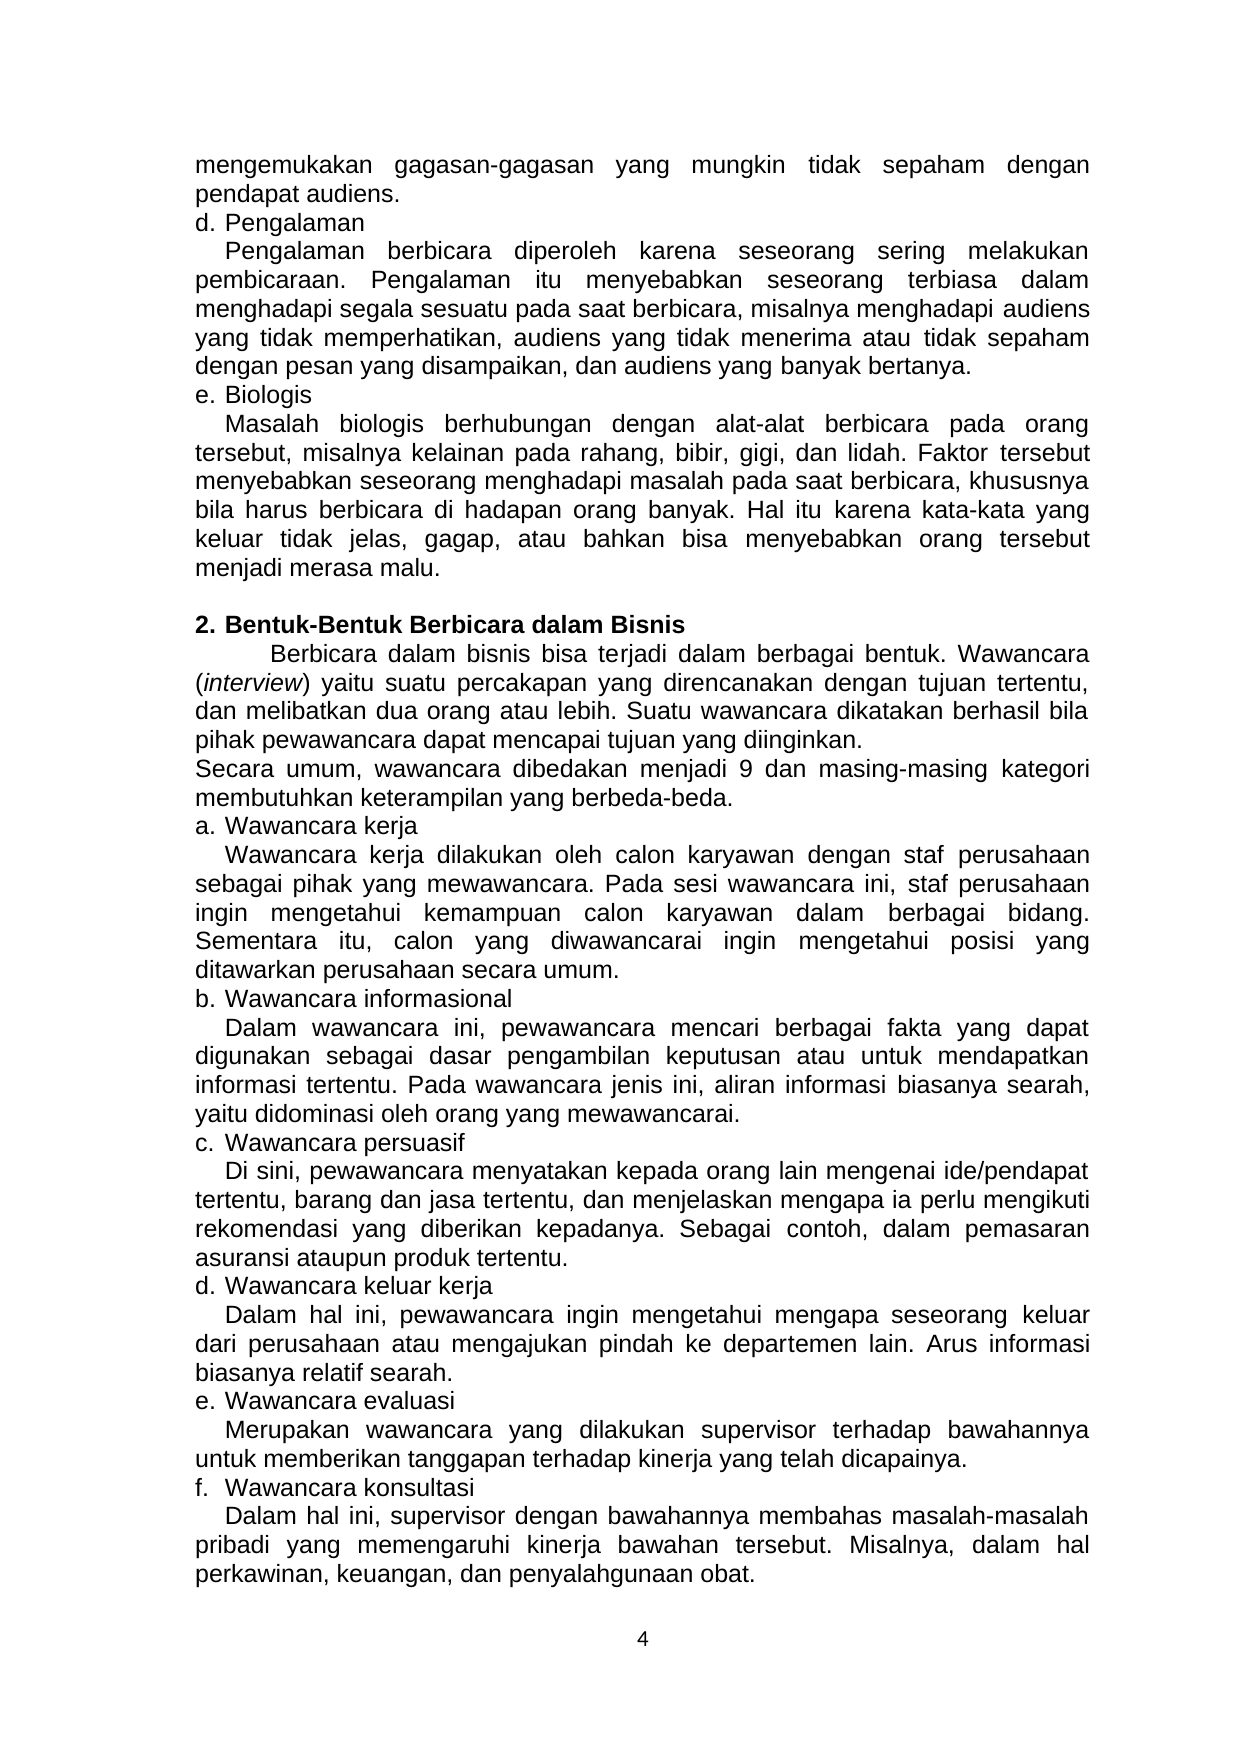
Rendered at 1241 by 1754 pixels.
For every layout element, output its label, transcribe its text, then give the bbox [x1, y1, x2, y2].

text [195, 150, 1090, 207]
text Dalam hal ini, supervisor dengan bawahannya membahas masalah-masalah pribadi yang memengaruhi kinerja bawahan tersebut. Misalnya, dalam hal perkawinan, keuangan, dan penyalahgunaan obat. [195, 1501, 1090, 1587]
text Berbicara dalam bisnis bisa terjadi dalam berbagai bentuk. Wawancara (interview) yaitu suatu percakapan yang direncanakan dengan tujuan tertentu, dan melibatkan dua orang atau lebih. Suatu wawancara dikatakan berhasil bila pihak pewawancara dapat mencapai tujuan yang diinginkan. [195, 639, 1090, 754]
text Wawancara kerja dilakukan oleh calon karyawan dengan staf perusahaan sebagai pihak yang mewawancara. Pada sesi wawancara ini, staf perusahaan ingin mengetahui kemampuan calon karyawan dalam berbagai bidang. Sementara itu, calon yang diwawancarai ingin mengetahui posisi yang ditawarkan perusahaan secara umum. [195, 840, 1090, 984]
list Wawancara evaluasi [195, 1386, 1090, 1415]
text Dalam wawancara ini, pewawancara mencari berbagai fakta yang dapat digunakan sebagai dasar pengambilan keputusan atau untuk mendapatkan informasi tertentu. Pada wawancara jenis ini, aliran informasi biasanya searah, yaitu didominasi oleh orang yang mewawancarai. [195, 1012, 1090, 1127]
text Dalam hal ini, pewawancara ingin mengetahui mengapa seseorang keluar dari perusahaan atau mengajukan pindah ke departemen lain. Arus informasi biasanya relatif searah. [195, 1300, 1090, 1386]
list Pengalaman [195, 207, 1090, 236]
list Wawancara informasional [195, 984, 1090, 1012]
list Wawancara keluar kerja [195, 1271, 1090, 1300]
text Di sini, pewawancara menyatakan kepada orang lain mengenai ide/pendapat tertentu, barang dan jasa tertentu, dan menjelaskan mengapa ia perlu mengikuti rekomendasi yang diberikan kepadanya. Sebagai contoh, dalam pemasaran asuransi ataupun produk tertentu. [195, 1156, 1090, 1271]
list Wawancara kerja [195, 811, 1090, 840]
text Masalah biologis berhubungan dengan alat-alat berbicara pada orang tersebut, misalnya kelainan pada rahang, bibir, gigi, dan lidah. Faktor tersebut menyebabkan seseorang menghadapi masalah pada saat berbicara, khususnya bila harus berbicara di hadapan orang banyak. Hal itu karena kata-kata yang keluar tidak jelas, gagap, atau bahkan bisa menyebabkan orang tersebut menjadi merasa malu. [195, 409, 1090, 581]
list Biologis [195, 380, 1090, 409]
list Wawancara persuasif [195, 1127, 1090, 1156]
text Pengalaman berbicara diperoleh karena seseorang sering melakukan pembicaraan. Pengalaman itu menyebabkan seseorang terbiasa dalam menghadapi segala sesuatu pada saat berbicara, misalnya menghadapi audiens yang tidak memperhatikan, audiens yang tidak menerima atau tidak sepaham dengan pesan yang disampaikan, dan audiens yang banyak bertanya. [195, 236, 1090, 380]
list Bentuk-Bentuk Berbicara dalam Bisnis [195, 610, 1090, 639]
list Wawancara konsultasi [195, 1472, 1090, 1501]
text Secara umum, wawancara dibedakan menjadi 9 dan masing-masing kategori membutuhkan keterampilan yang berbeda-beda. [195, 754, 1090, 811]
text Merupakan wawancara yang dilakukan supervisor terhadap bawahannya untuk memberikan tanggapan terhadap kinerja yang telah dicapainya. [195, 1415, 1090, 1472]
